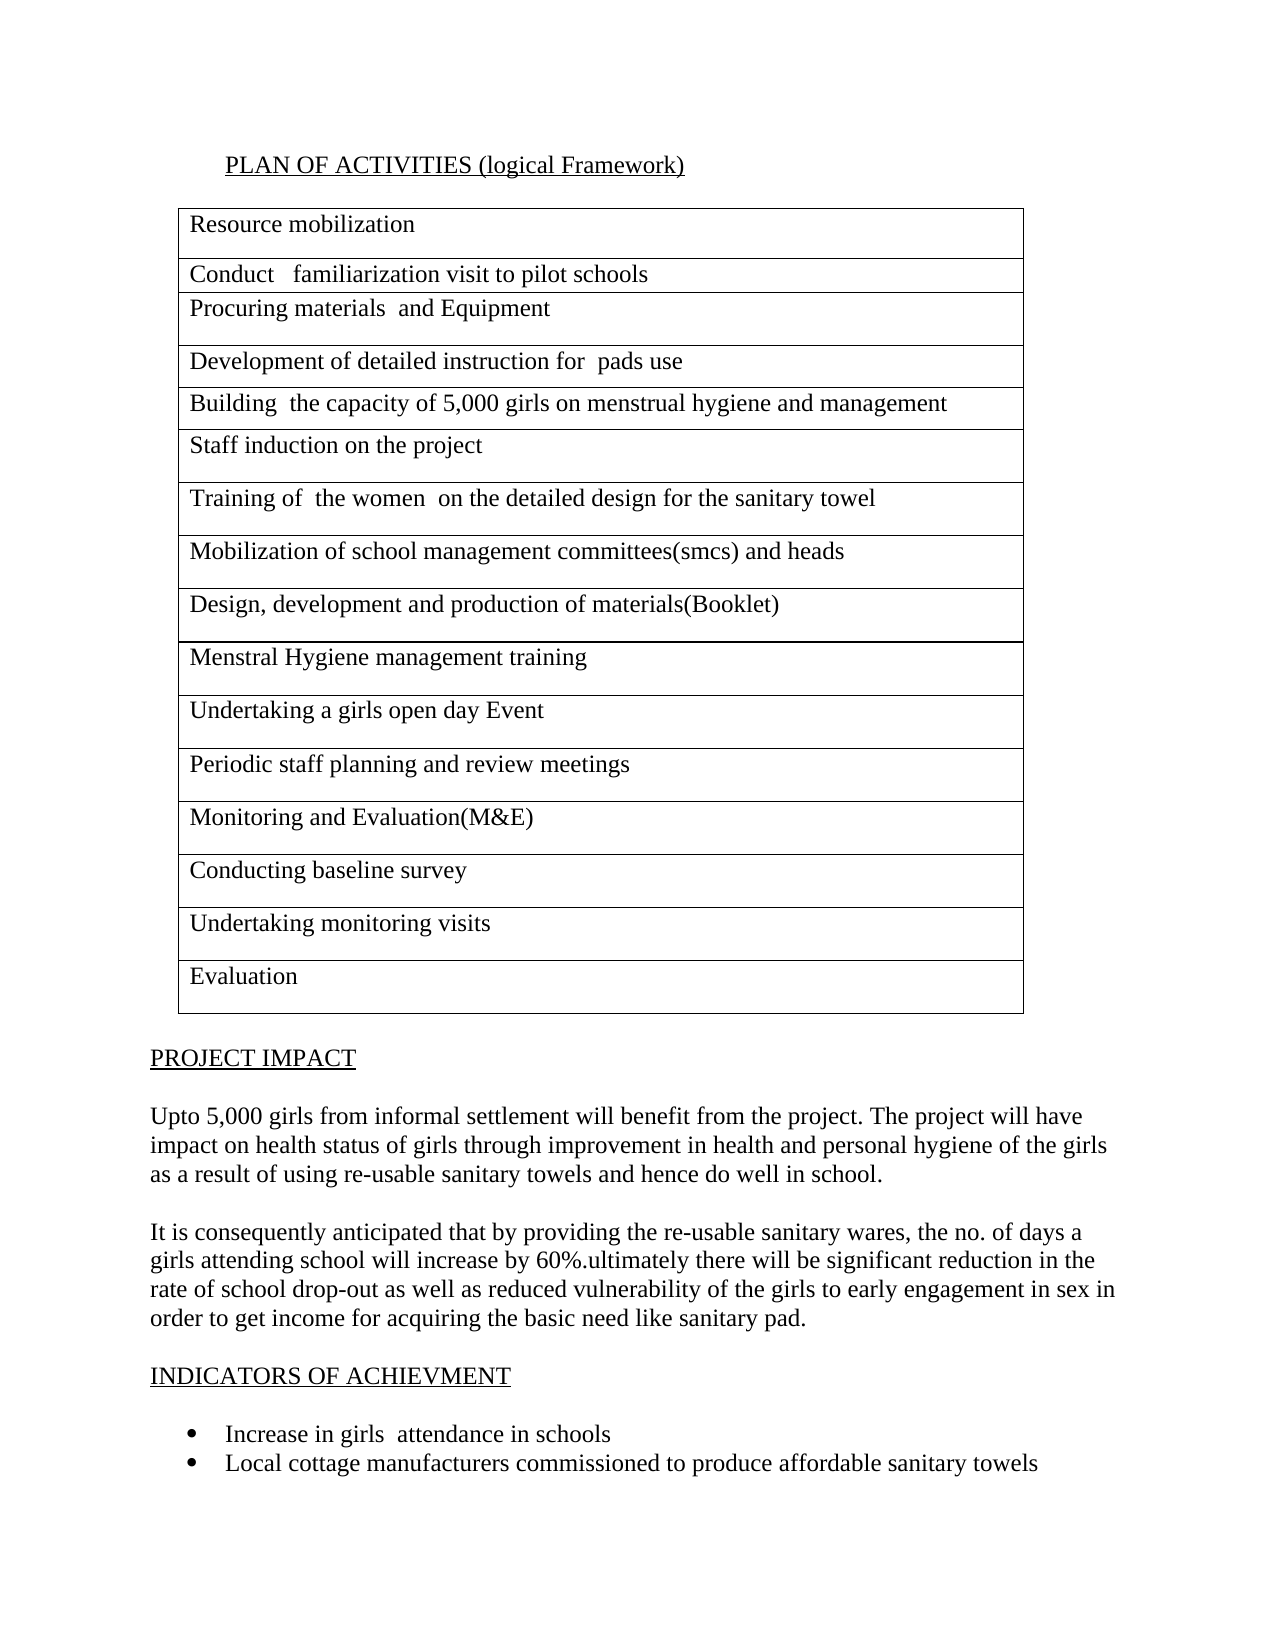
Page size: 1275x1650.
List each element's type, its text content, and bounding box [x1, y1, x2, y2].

table_cell Undertaking monitoring visits [179, 908, 1023, 960]
list Local cottage manufacturers commissioned to produce affordable sanitary towels [187, 1448, 1125, 1476]
table_cell Mobilization of school management committees(smcs) and heads [179, 536, 1023, 588]
table_cell Conduct familiarization visit to pilot schools [179, 259, 1023, 292]
text It is consequently anticipated that by providing the re-usable sanitary wares, the no. of days a girls attending school will increase by 60%.ultimately there will be significant reduction in the rate of school drop-out as well as reduced vulnerability of the girls to early engagement in sex in order to get income for acquiring the basic need like sanitary pad. [150, 1217, 1125, 1332]
table_cell Design, development and production of materials(Booklet) [179, 589, 1023, 641]
table_cell Periodic staff planning and review meetings [179, 749, 1023, 801]
table_cell Monitoring and Evaluation(M&E) [179, 802, 1023, 854]
table_cell Building the capacity of 5,000 girls on menstrual hygiene and management [179, 388, 1023, 429]
text Upto 5,000 girls from informal settlement will benefit from the project. The project will have impact on health status of girls through improvement in health and personal hygiene of the girls as a result of using re-usable sanitary towels and hence do well in school. [150, 1101, 1125, 1188]
text INDICATORS OF ACHIEVMENT [150, 1361, 1125, 1390]
table_header Resource mobilization [179, 209, 1023, 258]
table_cell Procuring materials and Equipment [179, 293, 1023, 345]
table_cell Development of detailed instruction for pads use [179, 346, 1023, 387]
table_cell Training of the women on the detailed design for the sanitary towel [179, 483, 1023, 535]
text PLAN OF ACTIVITIES (logical Framework) [150, 150, 1125, 179]
table_cell Evaluation [179, 961, 1023, 1013]
table_cell Staff induction on the project [179, 430, 1023, 482]
text PROJECT IMPACT [150, 1043, 1125, 1072]
list Increase in girls attendance in schools [187, 1419, 1125, 1448]
table_cell Undertaking a girls open day Event [179, 696, 1023, 748]
table_cell Conducting baseline survey [179, 855, 1023, 907]
table_cell Menstral Hygiene management training [179, 643, 1023, 694]
